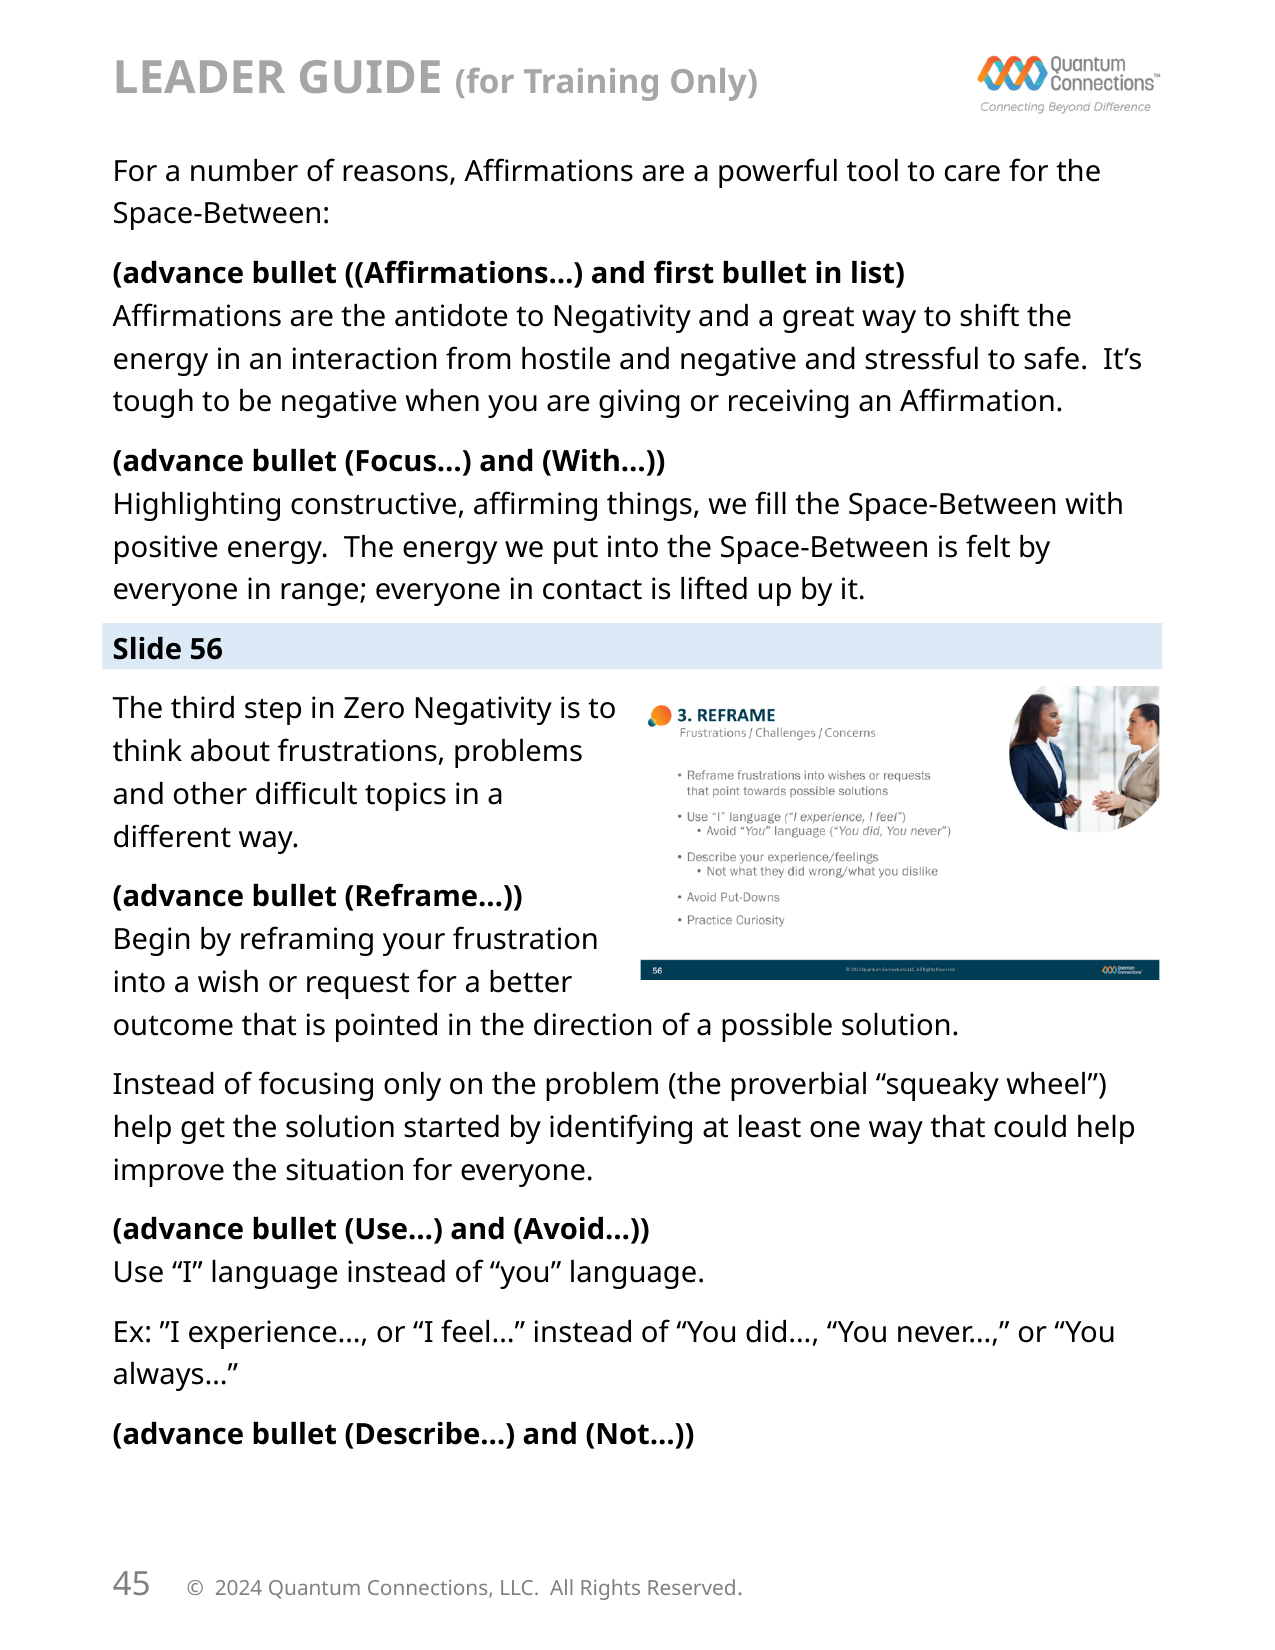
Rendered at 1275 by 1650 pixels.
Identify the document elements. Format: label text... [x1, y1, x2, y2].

text For a number of reasons, Affirmations are a powerful tool to care for the Space-Between: [112, 150, 1162, 232]
text (advance bullet (Focus…) and (With…)) [112, 440, 1162, 480]
text The third step in Zero Negativity is to think about frustrations, problems and other difficult topics in a different way. [112, 688, 640, 856]
text Affirmations are the antidote to Negativity and a great way to shift the energy in an interaction from hostile and negative and stressful to safe. It’s tough to be negative when you are giving or receiving an Affirmation. [112, 295, 1162, 420]
picture [1116, 967, 1141, 973]
text (advance bullet (Reframe…)) [112, 876, 640, 915]
text Use “I” language instead of “you” language. [112, 1251, 1162, 1291]
text (advance bullet ((Affirmations…) and first bullet in list) [112, 252, 1162, 292]
text Slide 56 [112, 628, 1162, 668]
text Highlighting constructive, affirming things, we fill the Space-Between with positive energy. The energy we put into the Space-Between is felt by everyone in range; everyone in contact is lifted up by it. [112, 483, 1162, 608]
text Instead of focusing only on the problem (the proverbial “squeaky wheel”) help get the solution started by identifying at least one way that could help improve the situation for everyone. [112, 1063, 1162, 1189]
picture [970, 46, 1163, 116]
text Begin by reframing your frustration into a wish or request for a better outcome that is pointed in the direction of a possible solution. [112, 918, 1162, 1044]
text Ex: ”I experience…, or “I feel…” instead of “You did…, “You never…,” or “You always…” [112, 1311, 1162, 1393]
picture [640, 686, 1159, 960]
text (advance bullet (Use…) and (Avoid…)) [112, 1208, 1162, 1248]
text (advance bullet (Describe…) and (Not…)) [112, 1413, 1162, 1453]
